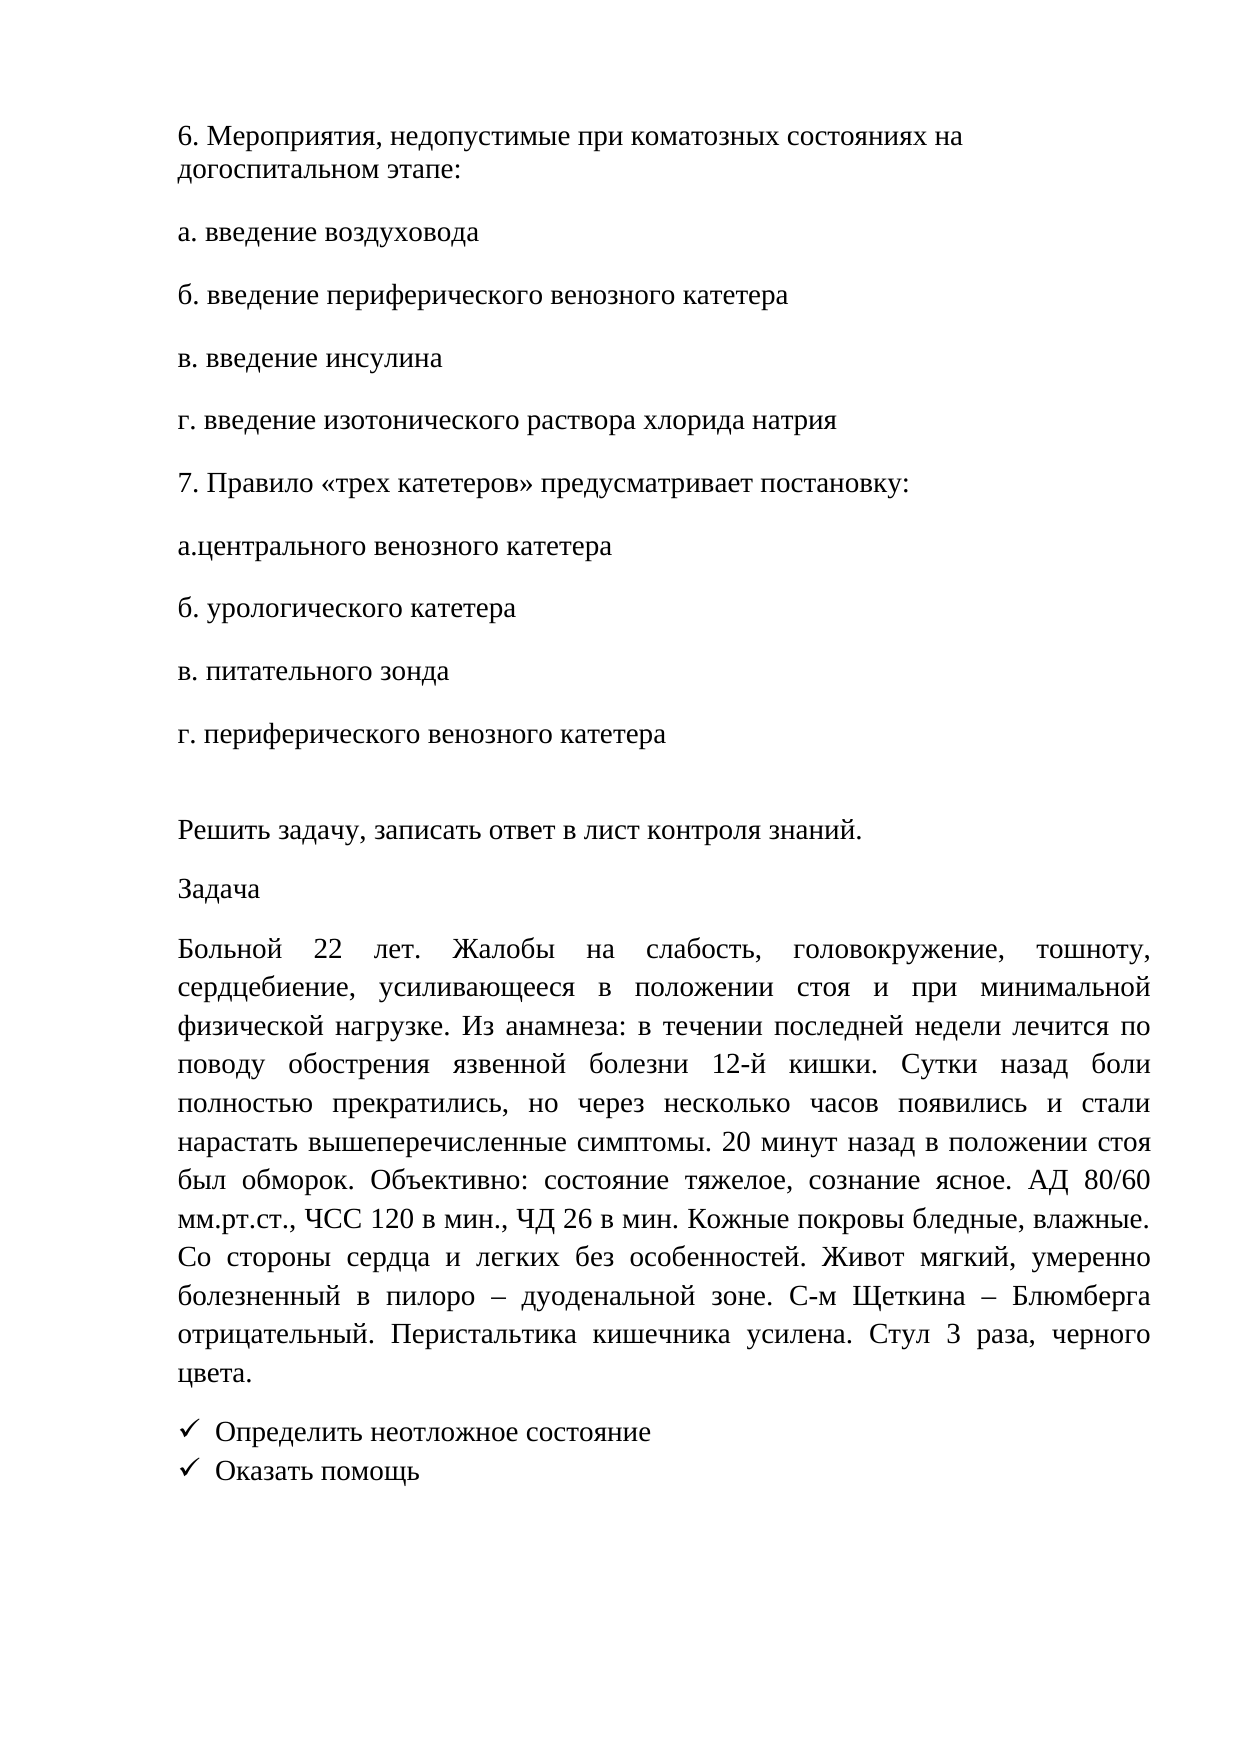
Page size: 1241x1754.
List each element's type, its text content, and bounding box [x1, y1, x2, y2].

text а. введение воздуховода [177, 214, 1152, 248]
text г. введение изотонического раствора хлорида натрия [177, 402, 1152, 436]
text б. урологического катетера [177, 591, 1152, 624]
text б. введение периферического венозного катетера [177, 277, 1152, 311]
text а.центрального венозного катетера [177, 528, 1152, 561]
text в. питательного зонда [177, 653, 1152, 687]
text Решить задачу, записать ответ в лист контроля знаний. [177, 812, 1152, 846]
text Задача [177, 872, 1152, 905]
text Больной 22 лет. Жалобы на слабость, головокружение, тошноту, сердцебиение, усиливающееся в положении стоя и при минимальной физической нагрузке. Из анамнеза: в течении последней недели лечится по поводу обострения язвенной болезни 12-й кишки. Сутки назад боли полностью прекратились, но через несколько часов появились и стали нарастать вышеперечисленные симптомы. 20 минут назад в положении стоя был обморок. Объективно: состояние тяжелое, сознание ясное. АД 80/60 мм.рт.ст., ЧСС 120 в мин., ЧД 26 в мин. Кожные покровы бледные, влажные. Со стороны сердца и легких без особенностей. Живот мягкий, умеренно болезненный в пилоро – дуоденальной зоне. С-м Щеткина – Блюмберга отрицательный. Перистальтика кишечника усилена. Стул 3 раза, черного цвета. [177, 931, 1152, 1388]
text в. введение инсулина [177, 340, 1152, 373]
list Оказать помощь [177, 1453, 1152, 1487]
list Определить неотложное состояние [177, 1414, 1152, 1448]
text 7. Правило «трех катетеров» предусматривает постановку: [177, 465, 1152, 499]
text 6. Мероприятия, недопустимые при коматозных состояниях на догоспитальном этапе: [177, 118, 1152, 185]
text г. периферического венозного катетера [177, 716, 1152, 749]
